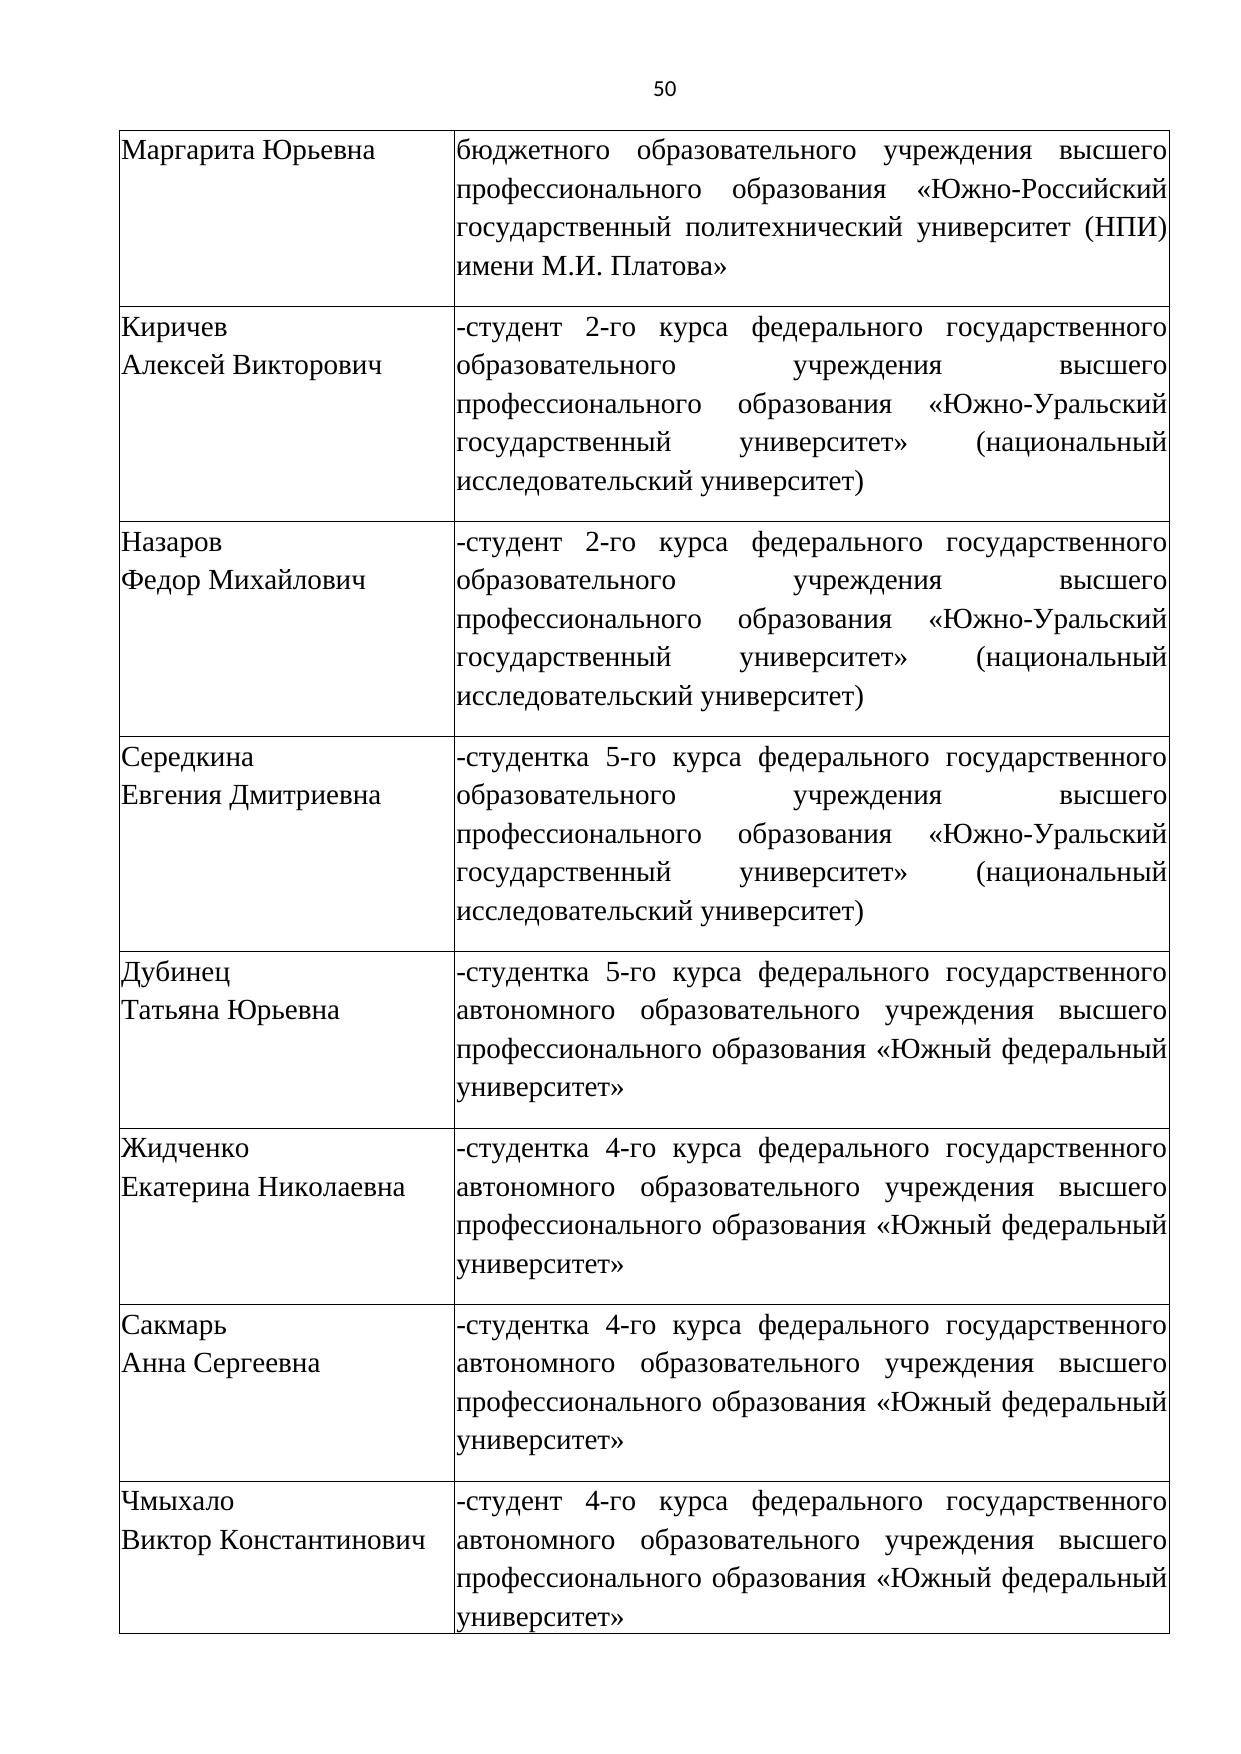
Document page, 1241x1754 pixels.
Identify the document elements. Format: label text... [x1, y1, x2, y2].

table_cell -студентка 4-го курса федерального государственного автономного образовательного учреждения высшего профессионального образования «Южный федеральный университет» [455, 1305, 1169, 1481]
table_cell -студентка 5-го курса федерального государственного образовательного учреждения высшего профессионального образования «Южно-Уральский государственный университет» (национальный исследовательский университет) [455, 737, 1169, 951]
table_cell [455, 131, 1169, 306]
table_cell -студент 2-го курса федерального государственного образовательного учреждения высшего профессионального образования «Южно-Уральский государственный университет» (национальный исследовательский университет) [455, 522, 1169, 736]
table_cell Чмыхало Виктор Константинович [120, 1482, 454, 1632]
table_cell -студент 4-го курса федерального государственного автономного образовательного учреждения высшего профессионального образования «Южный федеральный университет» [455, 1482, 1169, 1632]
table_cell -студентка 5-го курса федерального государственного автономного образовательного учреждения высшего профессионального образования «Южный федеральный университет» [455, 952, 1169, 1128]
table_cell Назаров Федор Михайлович [120, 522, 454, 736]
table_cell Киричев Алексей Викторович [120, 307, 454, 521]
table_cell Середкина Евгения Дмитриевна [120, 737, 454, 951]
table_cell Дубинец Татьяна Юрьевна [120, 952, 454, 1128]
table_cell -студентка 4-го курса федерального государственного автономного образовательного учреждения высшего профессионального образования «Южный федеральный университет» [455, 1129, 1169, 1304]
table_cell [120, 131, 454, 306]
table_cell Сакмарь Анна Сергеевна [120, 1305, 454, 1481]
table_cell -студент 2-го курса федерального государственного образовательного учреждения высшего профессионального образования «Южно-Уральский государственный университет» (национальный исследовательский университет) [455, 307, 1169, 521]
table_cell Жидченко Екатерина Николаевна [120, 1129, 454, 1304]
